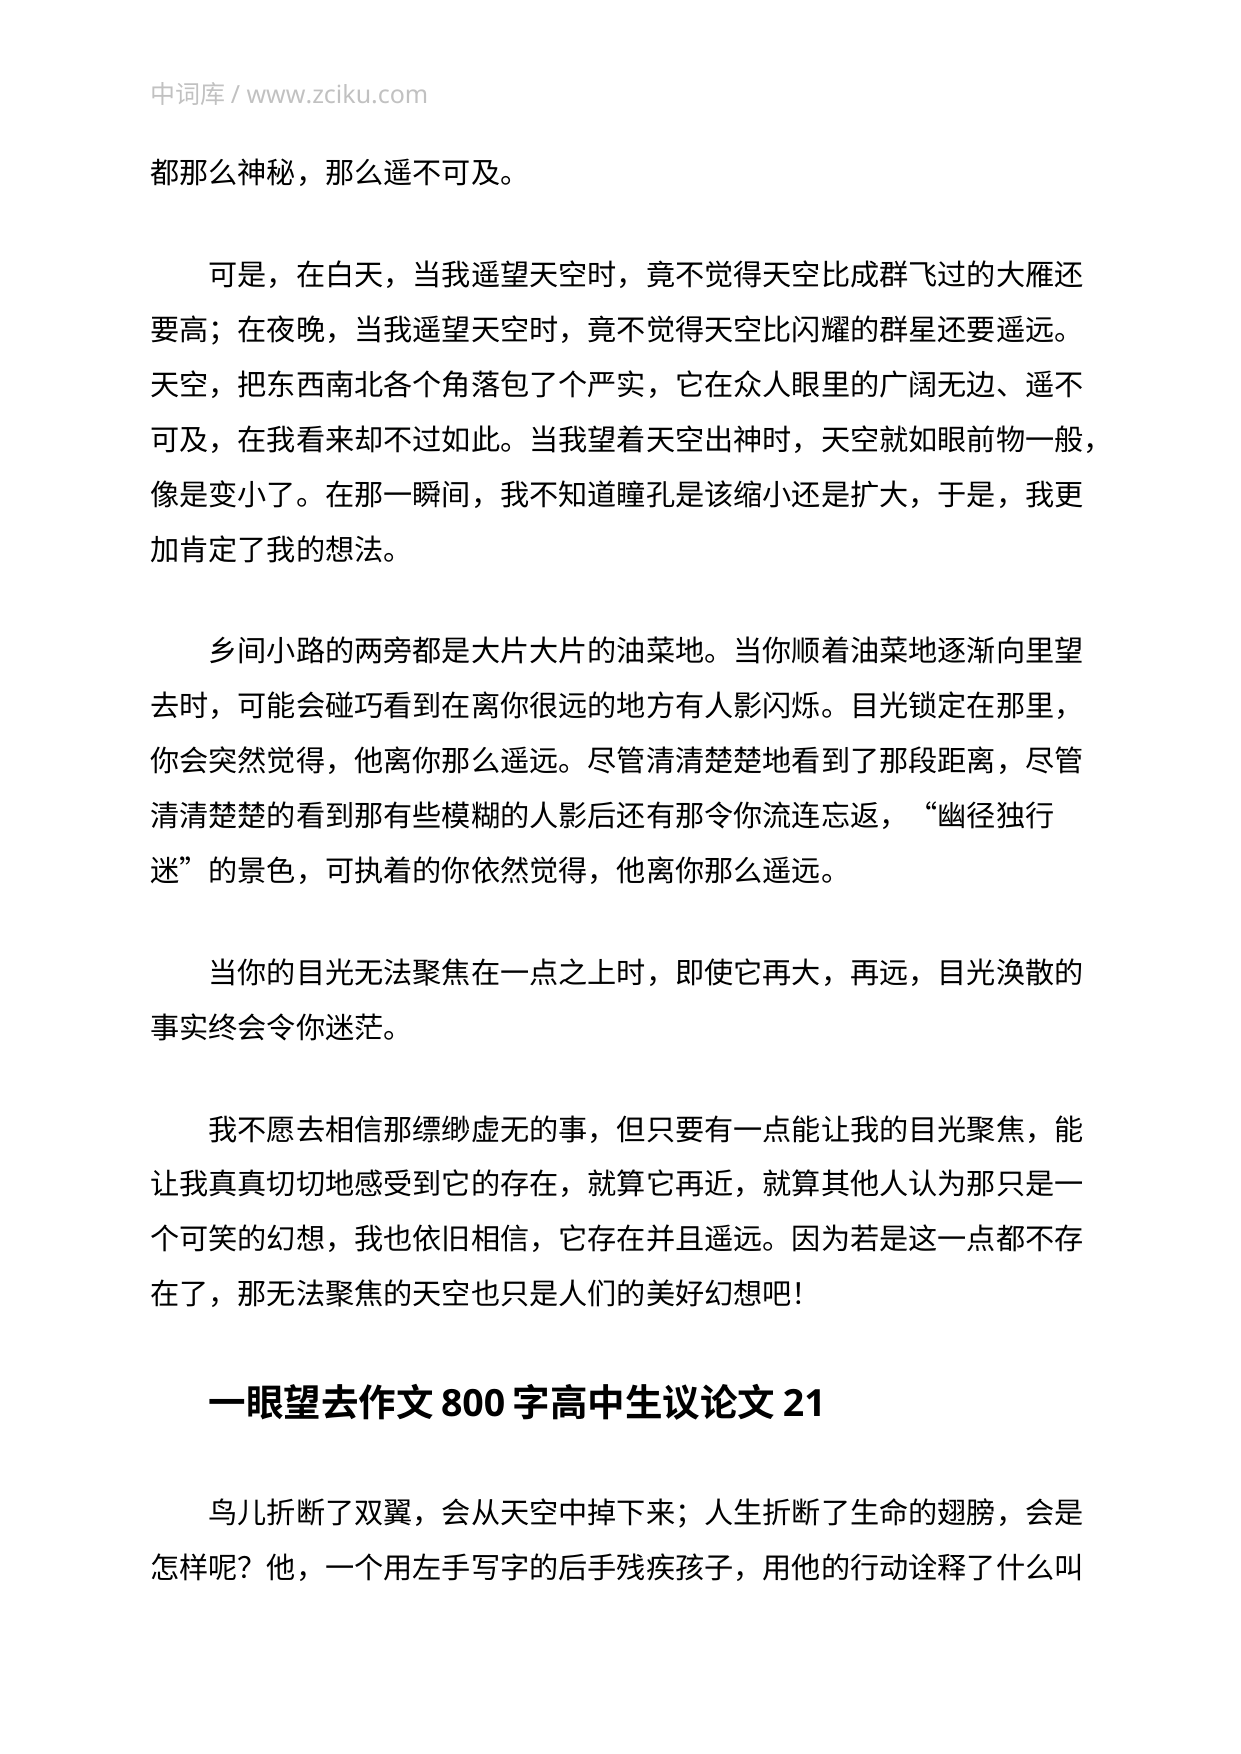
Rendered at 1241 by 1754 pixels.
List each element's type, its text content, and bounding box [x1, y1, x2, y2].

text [150, 1490, 1090, 1587]
text 可是，在白天，当我遥望天空时，竟不觉得天空比成群飞过的大雁还要高；在夜晚，当我遥望天空时，竟不觉得天空比闪耀的群星还要遥远。天空，把东西南北各个角落包了个严实，它在众人眼里的广阔无边、遥不可及，在我看来却不过如此。当我望着天空出神时，天空就如眼前物一般，像是变小了。在那一瞬间，我不知道瞳孔是该缩小还是扩大，于是，我更加肯定了我的想法。 [150, 252, 1090, 568]
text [150, 150, 1090, 192]
text 一眼望去作文800字高中生议论文21 [150, 1372, 1090, 1427]
text 我不愿去相信那缥缈虚无的事，但只要有一点能让我的目光聚焦，能让我真真切切地感受到它的存在，就算它再近，就算其他人认为那只是一个可笑的幻想，我也依旧相信，它存在并且遥远。因为若是这一点都不存在了，那无法聚焦的天空也只是人们的美好幻想吧！ [150, 1106, 1090, 1313]
text 乡间小路的两旁都是大片大片的油菜地。当你顺着油菜地逐渐向里望去时，可能会碰巧看到在离你很远的地方有人影闪烁。目光锁定在那里，你会突然觉得，他离你那么遥远。尽管清清楚楚地看到了那段距离，尽管清清楚楚的看到那有些模糊的人影后还有那令你流连忘返，“幽径独行迷”的景色，可执着的你依然觉得，他离你那么遥远。 [150, 628, 1090, 890]
text 当你的目光无法聚焦在一点之上时，即使它再大，再远，目光涣散的事实终会令你迷茫。 [150, 949, 1090, 1047]
